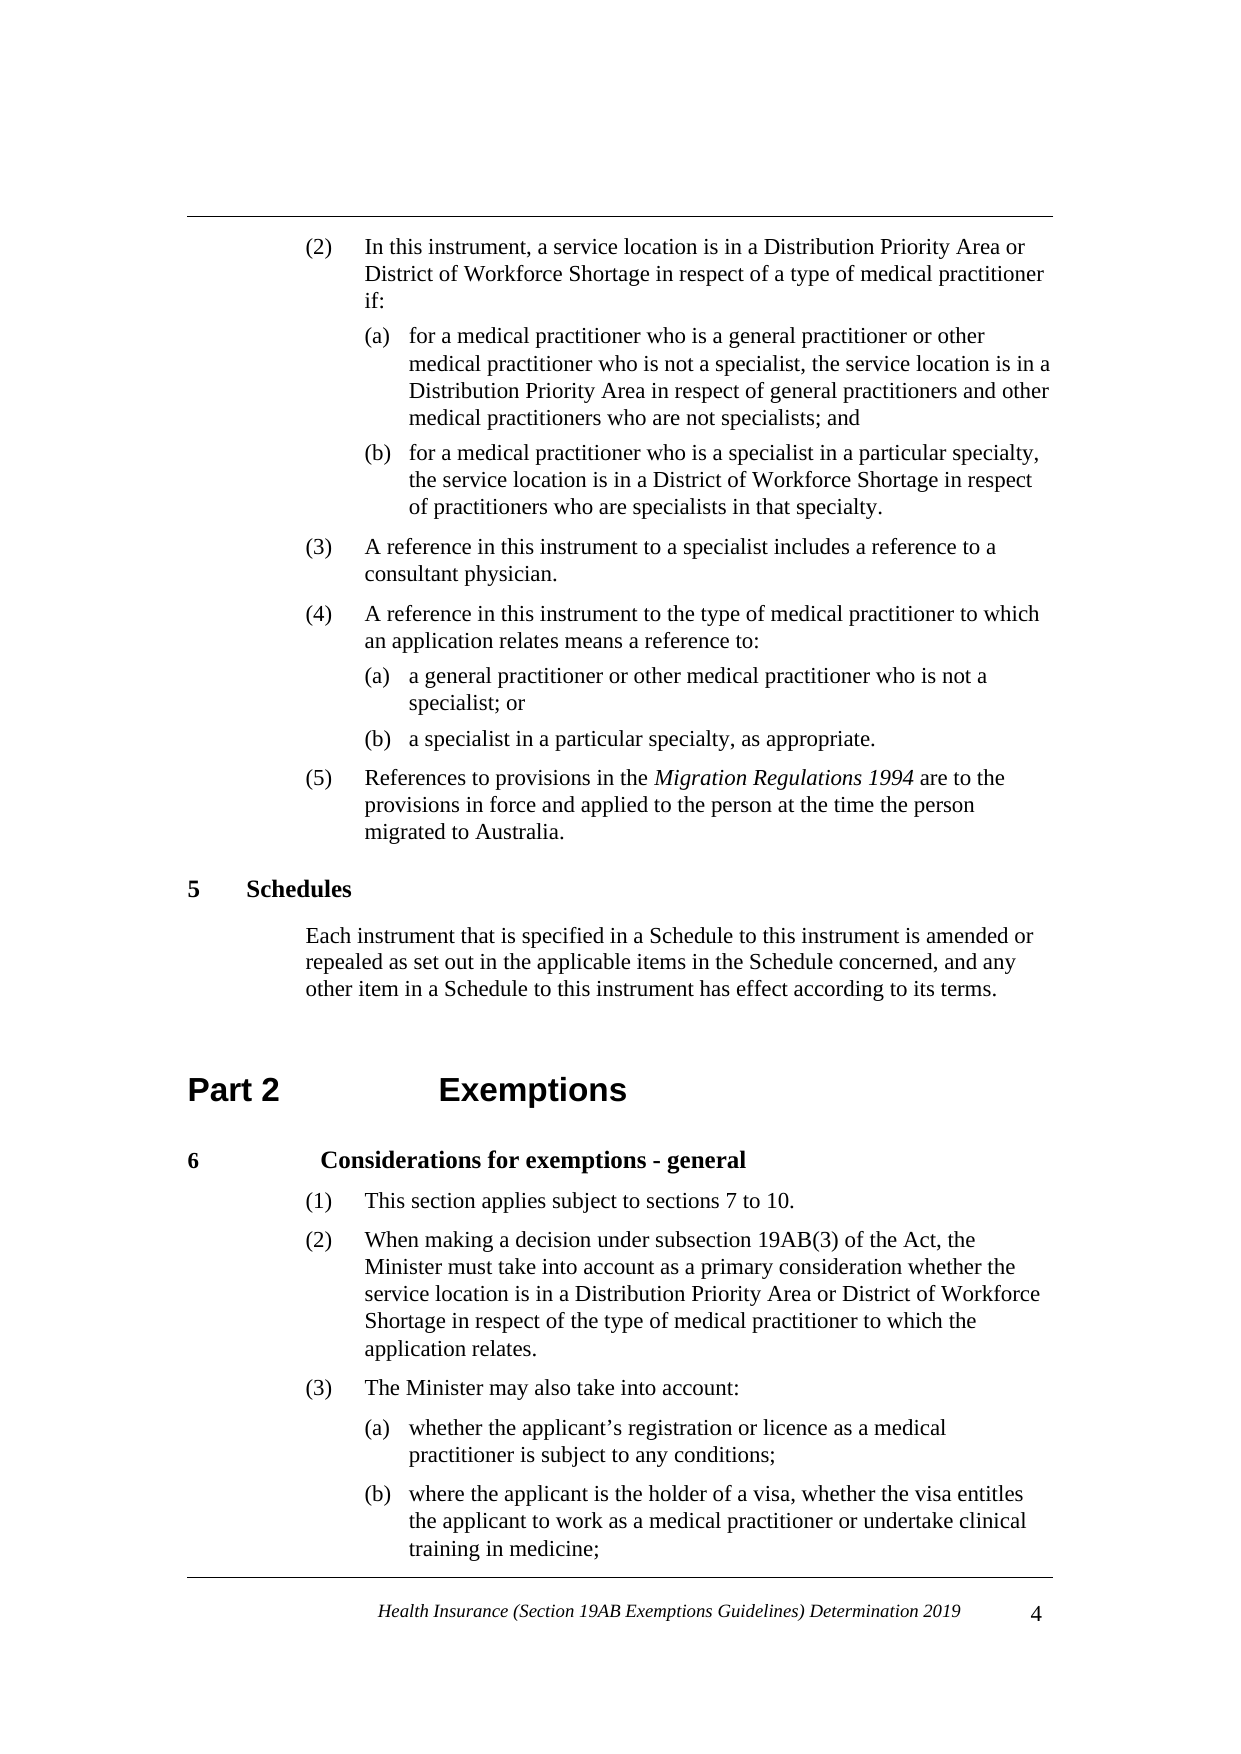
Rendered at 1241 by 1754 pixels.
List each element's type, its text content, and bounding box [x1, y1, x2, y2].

text (a) a general practitioner or other medical practitioner who is not a specialist; or [364, 662, 1053, 716]
text (2) When making a decision under subsection 19AB(3) of the Act, the Minister must take into account as a primary consideration whether the service location is in a Distribution Priority Area or District of Workforce Shortage in respect of the type of medical practitioner to which the application relates. [305, 1226, 1053, 1361]
text Part 2 Exemptions [187, 1080, 1053, 1107]
text (b) a specialist in a particular specialty, as appropriate. [364, 724, 1053, 751]
text (b) for a medical practitioner who is a specialist in a particular specialty, the service location is in a District of Workforce Shortage in respect of practitioners who are specialists in that specialty. [364, 439, 1053, 520]
text (4) A reference in this instrument to the type of medical practitioner to which an application relates means a reference to: [305, 599, 1053, 653]
text 5 Schedules [187, 874, 1053, 903]
text (b) where the applicant is the holder of a visa, whether the visa entitles the applicant to work as a medical practitioner or undertake clinical training in medicine; [364, 1480, 1053, 1561]
text (1) This section applies subject to sections 7 to 10. [305, 1186, 1053, 1213]
text (5) References to provisions in the Migration Regulations 1994 are to the provisions in force and applied to the person at the time the person migrated to Australia. [305, 764, 1053, 845]
text 6 Considerations for exemptions - general [187, 1145, 1053, 1173]
text (3) The Minister may also take into account: [305, 1373, 1053, 1401]
text (a) for a medical practitioner who is a general practitioner or other medical practitioner who is not a specialist, the service location is in a Distribution Priority Area in respect of general practitioners and other medical practitioners who are not specialists; and [364, 322, 1053, 431]
text (3) A reference in this instrument to a specialist includes a reference to a consultant physician. [305, 533, 1053, 587]
text (2) In this instrument, a service location is in a Distribution Priority Area or District of Workforce Shortage in respect of a type of medical practitioner if: [305, 233, 1053, 314]
text (a) whether the applicant’s registration or licence as a medical practitioner is subject to any conditions; [364, 1413, 1053, 1467]
text Each instrument that is specified in a Schedule to this instrument is amended or repealed as set out in the applicable items in the Schedule concerned, and any other item in a Schedule to this instrument has effect according to its terms. [187, 922, 1053, 1001]
